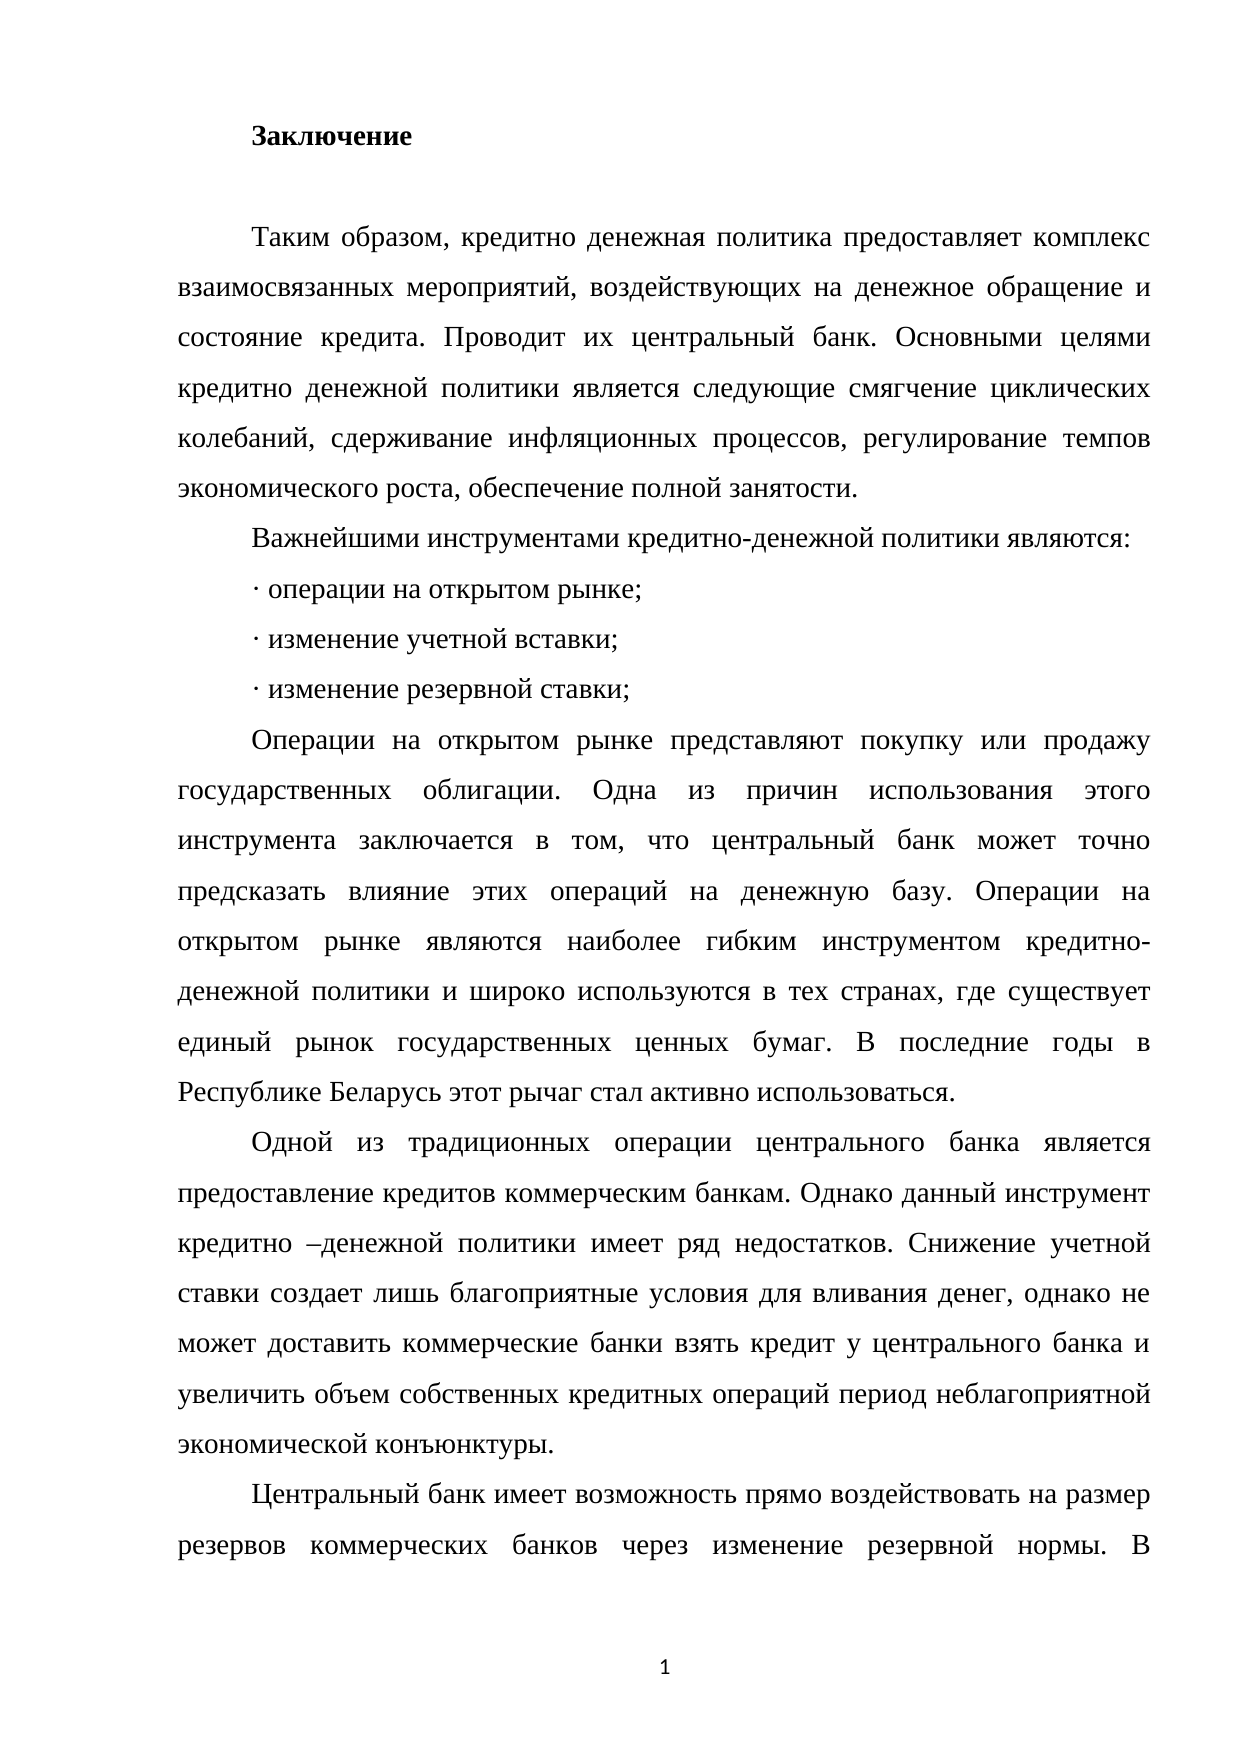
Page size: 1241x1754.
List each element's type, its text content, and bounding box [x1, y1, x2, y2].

text · изменение резервной ставки; [177, 672, 1152, 705]
text Операции на открытом рынке представляют покупку или продажу государственных облигации. Одна из причин использования этого инструмента заключается в том, что центральный банк может точно предсказать влияние этих операций на денежную базу. Операции на открытом рынке являются наиболее гибким инструментом кредитно-денежной политики и широко используются в тех странах, где существует единый рынок государственных ценных бумаг. В последние годы в Республике Беларусь этот рычаг стал активно использоваться. [177, 722, 1152, 1108]
text Важнейшими инструментами кредитно-денежной политики являются: [177, 521, 1152, 554]
text Заключение [177, 118, 1152, 152]
text · изменение учетной вставки; [177, 621, 1152, 655]
text Одной из традиционных операции центрального банка является предоставление кредитов коммерческим банкам. Однако данный инструмент кредитно –денежной политики имеет ряд недостатков. Снижение учетной ставки создает лишь благоприятные условия для вливания денег, однако не может доставить коммерческие банки взять кредит у центрального банка и увеличить объем собственных кредитных операций период неблагоприятной экономической конъюнктуры. [177, 1124, 1152, 1460]
text Таким образом, кредитно денежная политика предоставляет комплекс взаимосвязанных мероприятий, воздействующих на денежное обращение и состояние кредита. Проводит их центральный банк. Основными целями кредитно денежной политики является следующие смягчение циклических колебаний, сдерживание инфляционных процессов, регулирование темпов экономического роста, обеспечение полной занятости. [177, 219, 1152, 504]
text · операции на открытом рынке; [177, 571, 1152, 604]
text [177, 1477, 1152, 1560]
